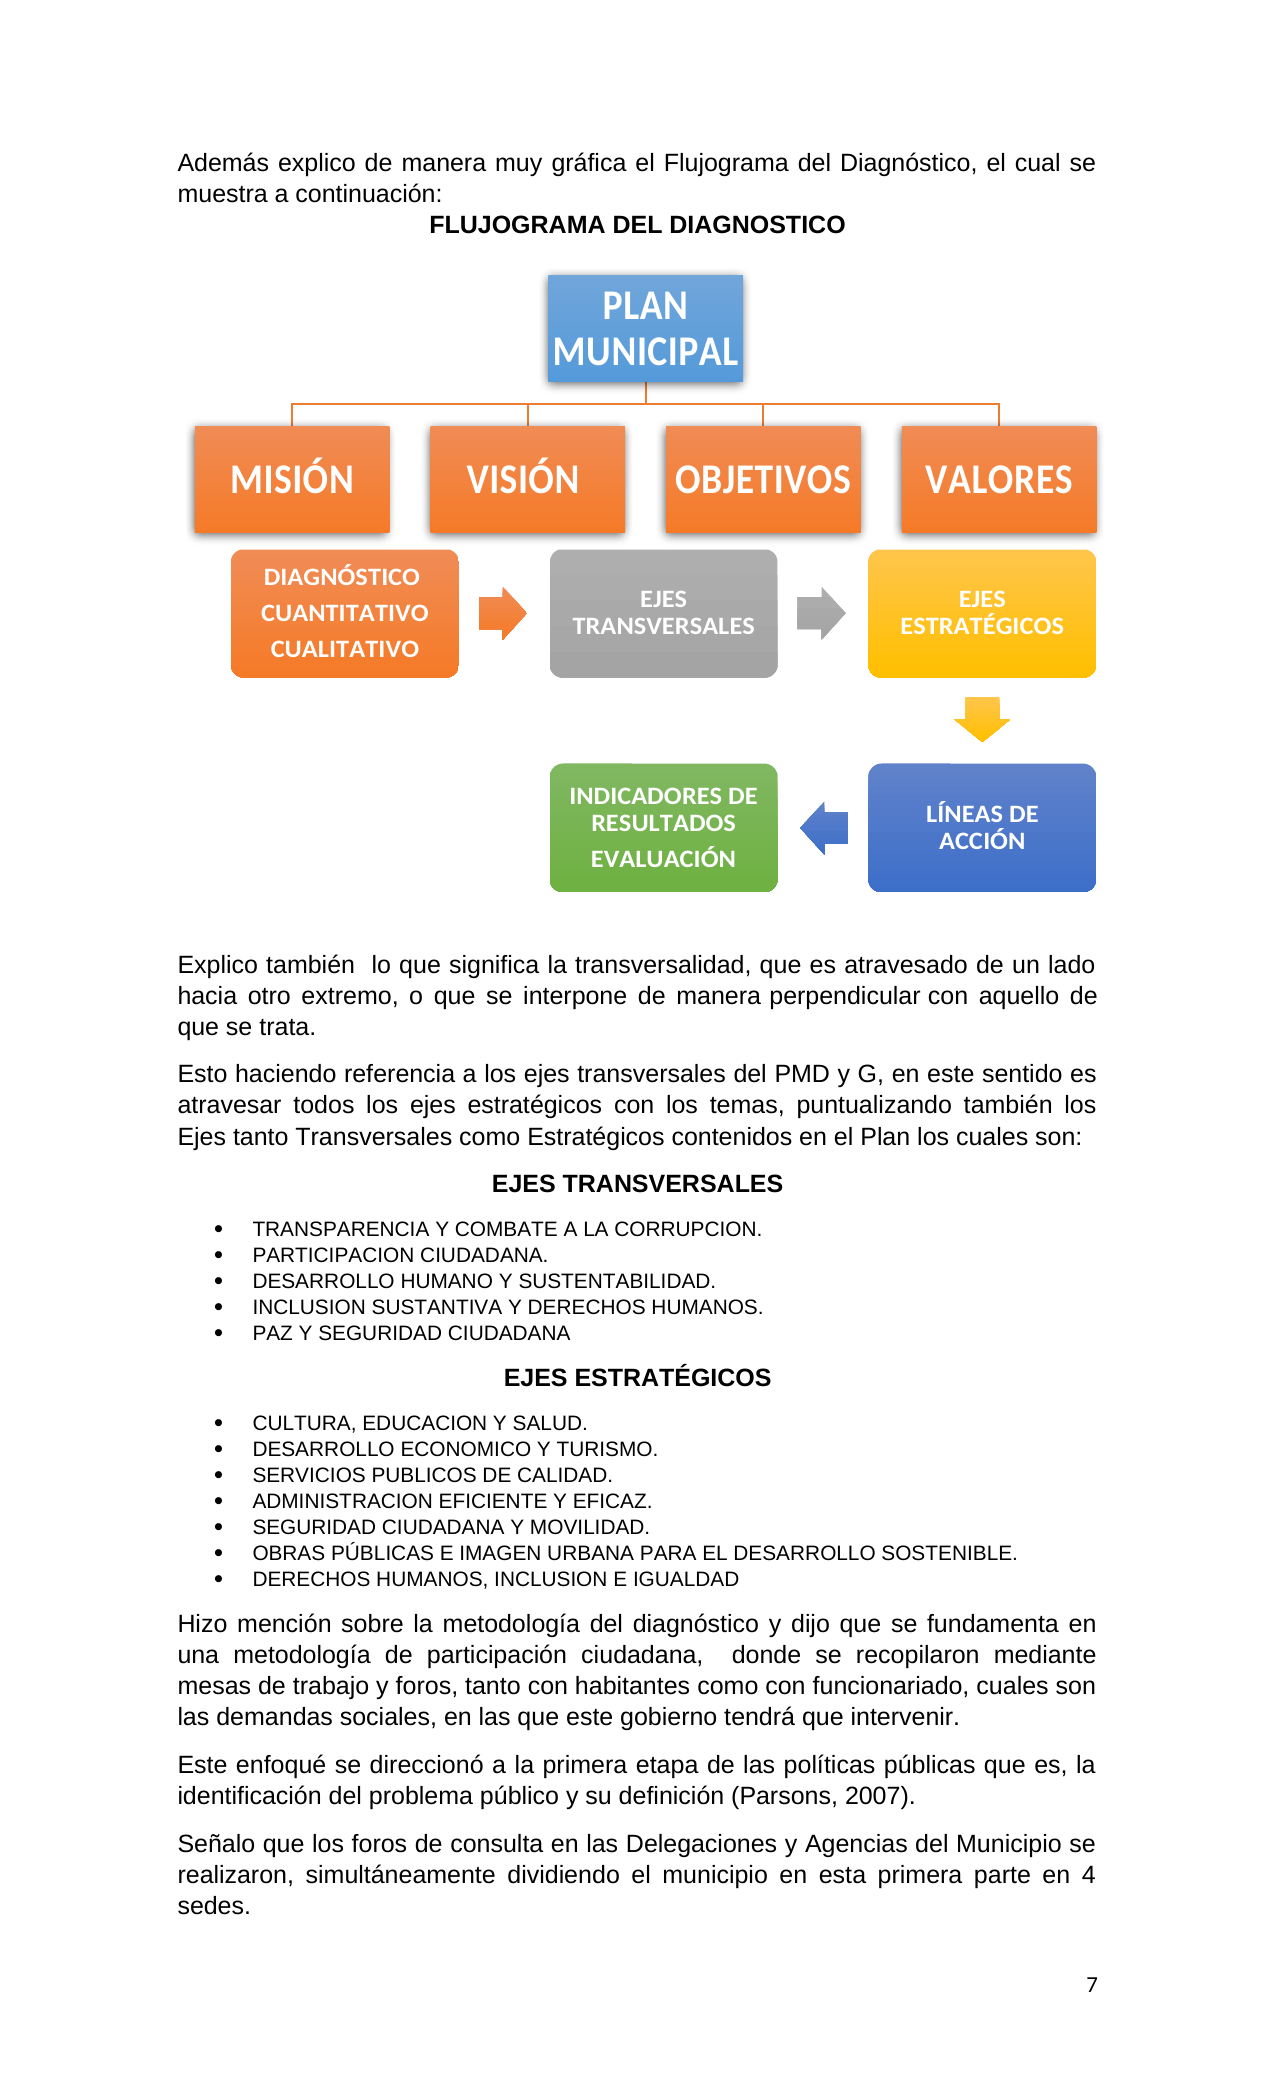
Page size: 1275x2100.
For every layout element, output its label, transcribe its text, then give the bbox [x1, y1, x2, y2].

text Además explico de manera muy gráfica el Flujograma del Diagnóstico, el cual se muestra a continuación: [177, 148, 1098, 207]
list ADMINISTRACION EFICIENTE Y EFICAZ. [215, 1489, 1098, 1513]
list DESARROLLO ECONOMICO Y TURISMO. [215, 1437, 1098, 1461]
text EJES TRANSVERSALES [177, 1169, 1098, 1198]
list SEGURIDAD CIUDADANA Y MOVILIDAD. [215, 1515, 1098, 1539]
list DERECHOS HUMANOS, INCLUSION E IGUALDAD [215, 1567, 1098, 1591]
text Hizo mención sobre la metodología del diagnóstico y dijo que se fundamenta en una metodología de participación ciudadana, donde se recopilaron mediante mesas de trabajo y foros, tanto con habitantes como con funcionariado, cuales son las demandas sociales, en las que este gobierno tendrá que intervenir. [177, 1609, 1098, 1731]
text Señalo que los foros de consulta en las Delegaciones y Agencias del Municipio se realizaron, simultáneamente dividiendo el municipio en esta primera parte en 4 sedes. [177, 1829, 1098, 1920]
list TRANSPARENCIA Y COMBATE A LA CORRUPCION. [215, 1217, 1098, 1241]
text FLUJOGRAMA DEL DIAGNOSTICO [177, 210, 1098, 238]
list DESARROLLO HUMANO Y SUSTENTABILIDAD. [215, 1269, 1098, 1293]
text Este enfoqué se direccionó a la primera etapa de las políticas públicas que es, la identificación del problema público y su definición (Parsons, 2007). [177, 1750, 1098, 1810]
text Explico también lo que significa la transversalidad, que es atravesado de un lado hacia otro extremo, o que se interpone de manera perpendicular con aquello de que se trata. [177, 950, 1098, 1041]
list PARTICIPACION CIUDADANA. [215, 1243, 1098, 1267]
list PAZ Y SEGURIDAD CIUDADANA [215, 1321, 1098, 1345]
list OBRAS PÚBLICAS E IMAGEN URBANA PARA EL DESARROLLO SOSTENIBLE. [215, 1541, 1098, 1565]
text Esto haciendo referencia a los ejes transversales del PMD y G, en este sentido es atravesar todos los ejes estratégicos con los temas, puntualizando también los Ejes tanto Transversales como Estratégicos contenidos en el Plan los cuales son: [177, 1059, 1098, 1150]
list INCLUSION SUSTANTIVA Y DERECHOS HUMANOS. [215, 1295, 1098, 1319]
list SERVICIOS PUBLICOS DE CALIDAD. [215, 1463, 1098, 1487]
text EJES ESTRATÉGICOS [177, 1363, 1098, 1392]
list CULTURA, EDUCACION Y SALUD. [215, 1411, 1098, 1435]
